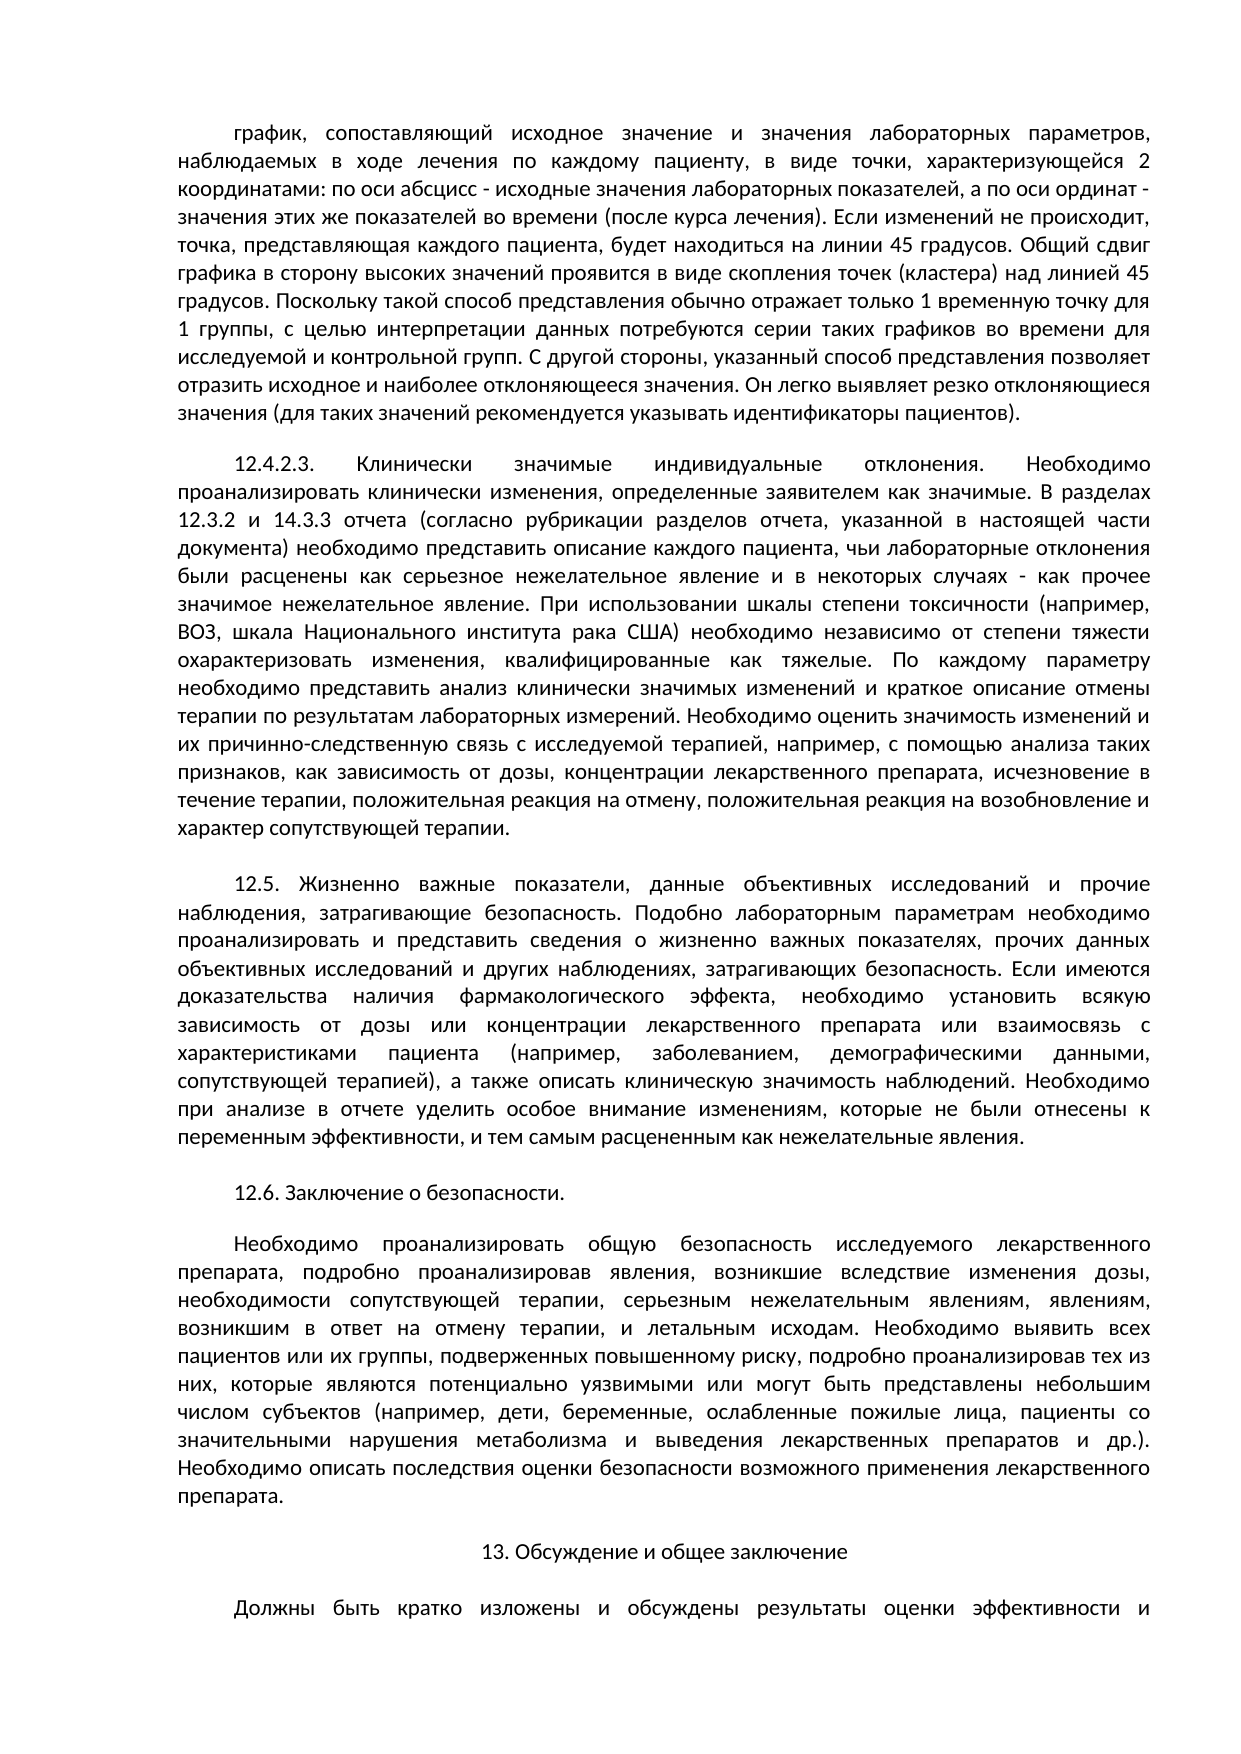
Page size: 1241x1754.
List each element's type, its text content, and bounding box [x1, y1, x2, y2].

text Необходимо проанализировать общую безопасность исследуемого лекарственного препарата, подробно проанализировав явления, возникшие вследствие изменения дозы, необходимости сопутствующей терапии, серьезным нежелательным явлениям, явлениям, возникшим в ответ на отмену терапии, и летальным исходам. Необходимо выявить всех пациентов или их группы, подверженных повышенному риску, подробно проанализировав тех из них, которые являются потенциально уязвимыми или могут быть представлены небольшим числом субъектов (например, дети, беременные, ослабленные пожилые лица, пациенты со значительными нарушения метаболизма и выведения лекарственных препаратов и др.). Необходимо описать последствия оценки безопасности возможного применения лекарственного препарата. [177, 1229, 1152, 1509]
text 12.4.2.3. Клинически значимые индивидуальные отклонения. Необходимо проанализировать клинически изменения, определенные заявителем как значимые. В разделах 12.3.2 и 14.3.3 отчета (согласно рубрикации разделов отчета, указанной в настоящей части документа) необходимо представить описание каждого пациента, чьи лабораторные отклонения были расценены как серьезное нежелательное явление и в некоторых случаях - как прочее значимое нежелательное явление. При использовании шкалы степени токсичности (например, ВОЗ, шкала Национального института рака США) необходимо независимо от степени тяжести охарактеризовать изменения, квалифицированные как тяжелые. По каждому параметру необходимо представить анализ клинически значимых изменений и краткое описание отмены терапии по результатам лабораторных измерений. Необходимо оценить значимость изменений и их причинно-следственную связь с исследуемой терапией, например, с помощью анализа таких признаков, как зависимость от дозы, концентрации лекарственного препарата, исчезновение в течение терапии, положительная реакция на отмену, положительная реакция на возобновление и характер сопутствующей терапии. [177, 449, 1152, 842]
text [177, 1593, 1152, 1621]
text 13. Обсуждение и общее заключение [177, 1537, 1152, 1565]
text 12.6. Заключение о безопасности. [177, 1178, 1152, 1206]
text 12.5. Жизненно важные показатели, данные объективных исследований и прочие наблюдения, затрагивающие безопасность. Подобно лабораторным параметрам необходимо проанализировать и представить сведения о жизненно важных показателях, прочих данных объективных исследований и других наблюдениях, затрагивающих безопасность. Если имеются доказательства наличия фармакологического эффекта, необходимо установить всякую зависимость от дозы или концентрации лекарственного препарата или взаимосвязь с характеристиками пациента (например, заболеванием, демографическими данными, сопутствующей терапией), а также описать клиническую значимость наблюдений. Необходимо при анализе в отчете уделить особое внимание изменениям, которые не были отнесены к переменным эффективности, и тем самым расцененным как нежелательные явления. [177, 869, 1152, 1150]
text график, сопоставляющий исходное значение и значения лабораторных параметров, наблюдаемых в ходе лечения по каждому пациенту, в виде точки, характеризующейся 2 координатами: по оси абсцисс - исходные значения лабораторных показателей, а по оси ординат - значения этих же показателей во времени (после курса лечения). Если изменений не происходит, точка, представляющая каждого пациента, будет находиться на линии 45 градусов. Общий сдвиг графика в сторону высоких значений проявится в виде скопления точек (кластера) над линией 45 градусов. Поскольку такой способ представления обычно отражает только 1 временную точку для 1 группы, с целью интерпретации данных потребуются серии таких графиков во времени для исследуемой и контрольной групп. С другой стороны, указанный способ представления позволяет отразить исходное и наиболее отклоняющееся значения. Он легко выявляет резко отклоняющиеся значения (для таких значений рекомендуется указывать идентификаторы пациентов). [177, 118, 1152, 426]
